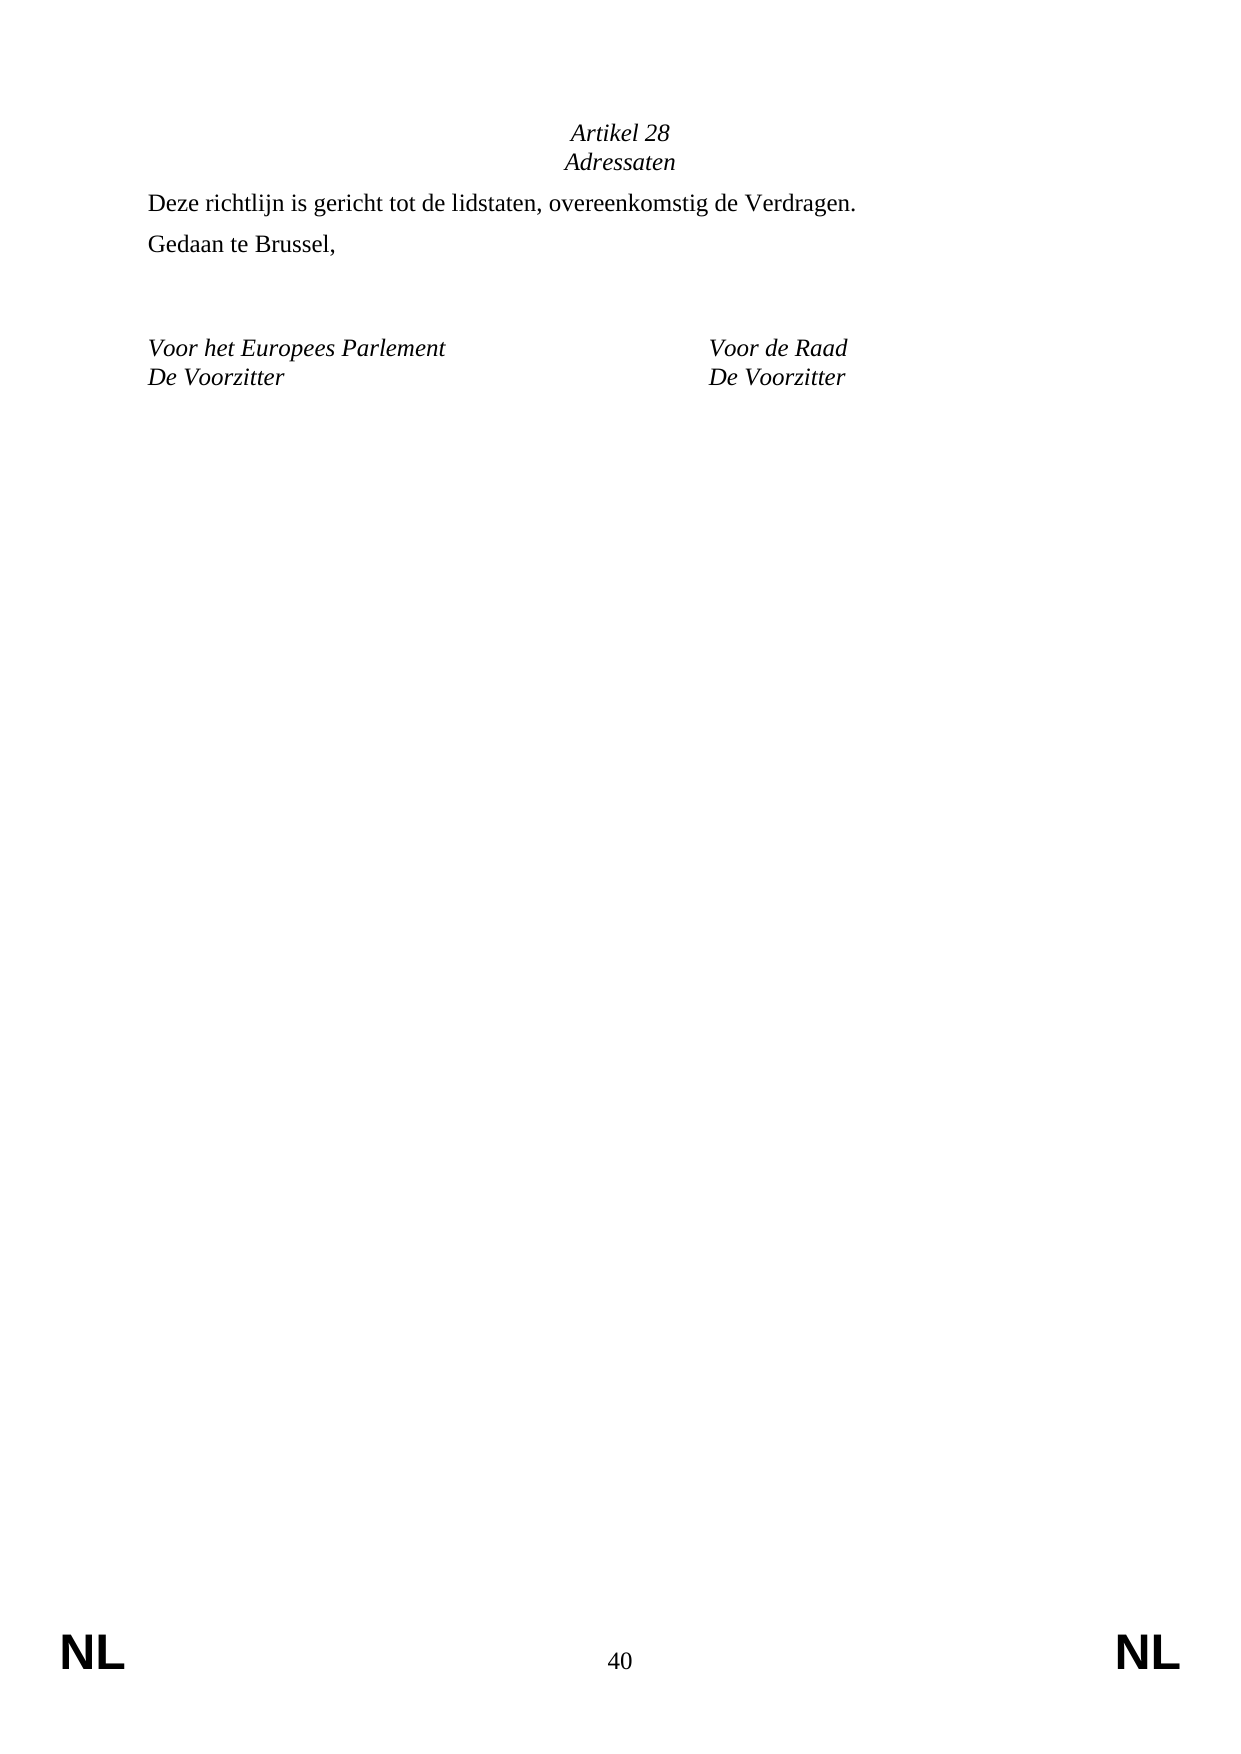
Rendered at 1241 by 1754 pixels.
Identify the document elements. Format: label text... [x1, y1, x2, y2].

text Gedaan te Brussel, [148, 229, 1093, 258]
text De Voorzitter De Voorzitter [148, 362, 1093, 391]
text Artikel 28 Adressaten [148, 118, 1093, 176]
text Voor het Europees Parlement Voor de Raad [148, 333, 1093, 362]
text Deze richtlijn is gericht tot de lidstaten, overeenkomstig de Verdragen. [148, 188, 1093, 217]
